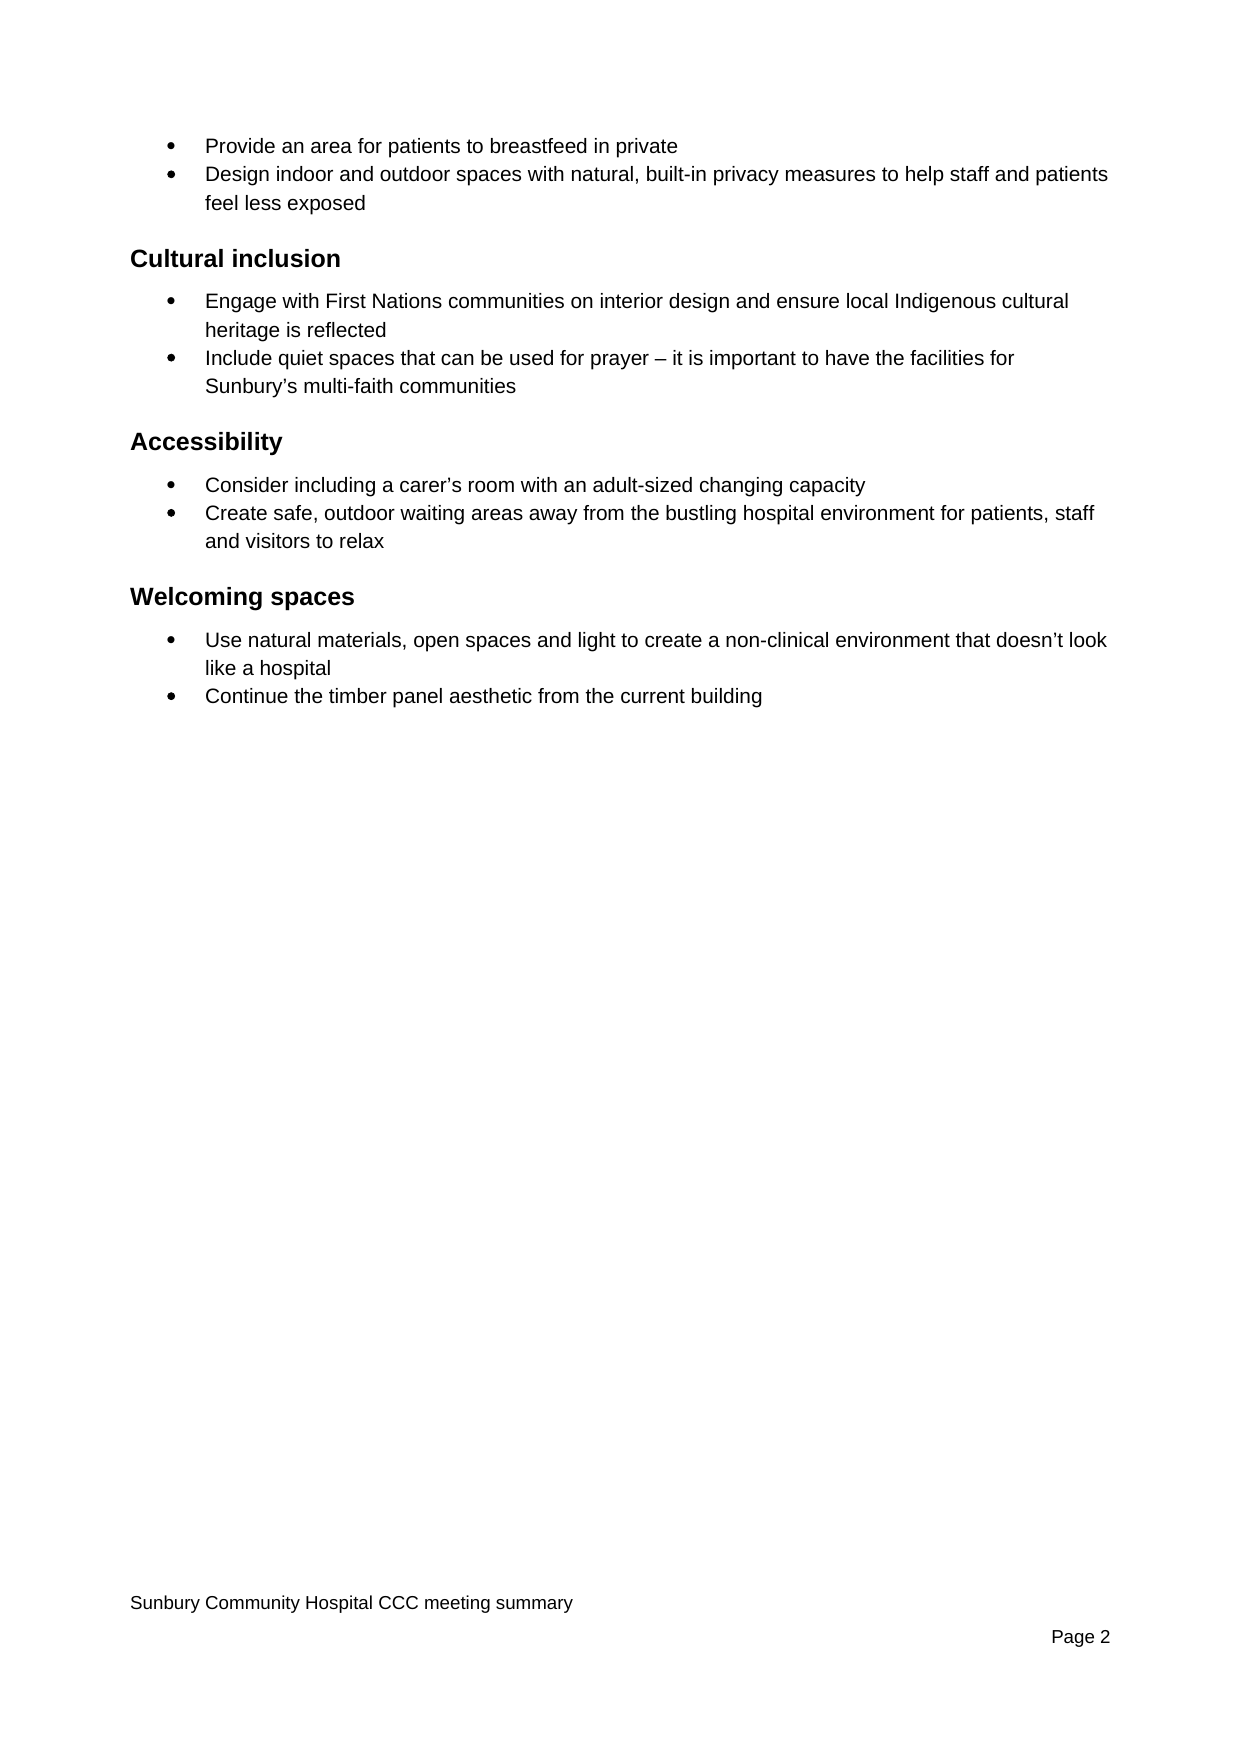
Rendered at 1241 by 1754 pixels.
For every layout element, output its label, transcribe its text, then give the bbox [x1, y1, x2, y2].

list Create safe, outdoor waiting areas away from the bustling hospital environment for patients, staff and visitors to relax [167, 497, 1110, 553]
subtitle Accessibility [130, 427, 1110, 456]
list Engage with First Nations communities on interior design and ensure local Indigenous cultural heritage is reflected [167, 285, 1110, 341]
list Design indoor and outdoor spaces with natural, built-in privacy measures to help staff and patients feel less exposed [167, 158, 1110, 214]
subtitle Welcoming spaces [130, 582, 1110, 611]
list Provide an area for patients to breastfeed in private [167, 130, 1110, 158]
list Continue the timber panel aesthetic from the current building [167, 680, 1110, 708]
subtitle Cultural inclusion [130, 243, 1110, 273]
list Use natural materials, open spaces and light to create a non-clinical environment that doesn’t look like a hospital [167, 624, 1110, 680]
list Consider including a carer’s room with an adult-sized changing capacity [167, 468, 1110, 497]
list Include quiet spaces that can be used for prayer – it is important to have the facilities for Sunbury’s multi-faith communities [167, 341, 1110, 398]
